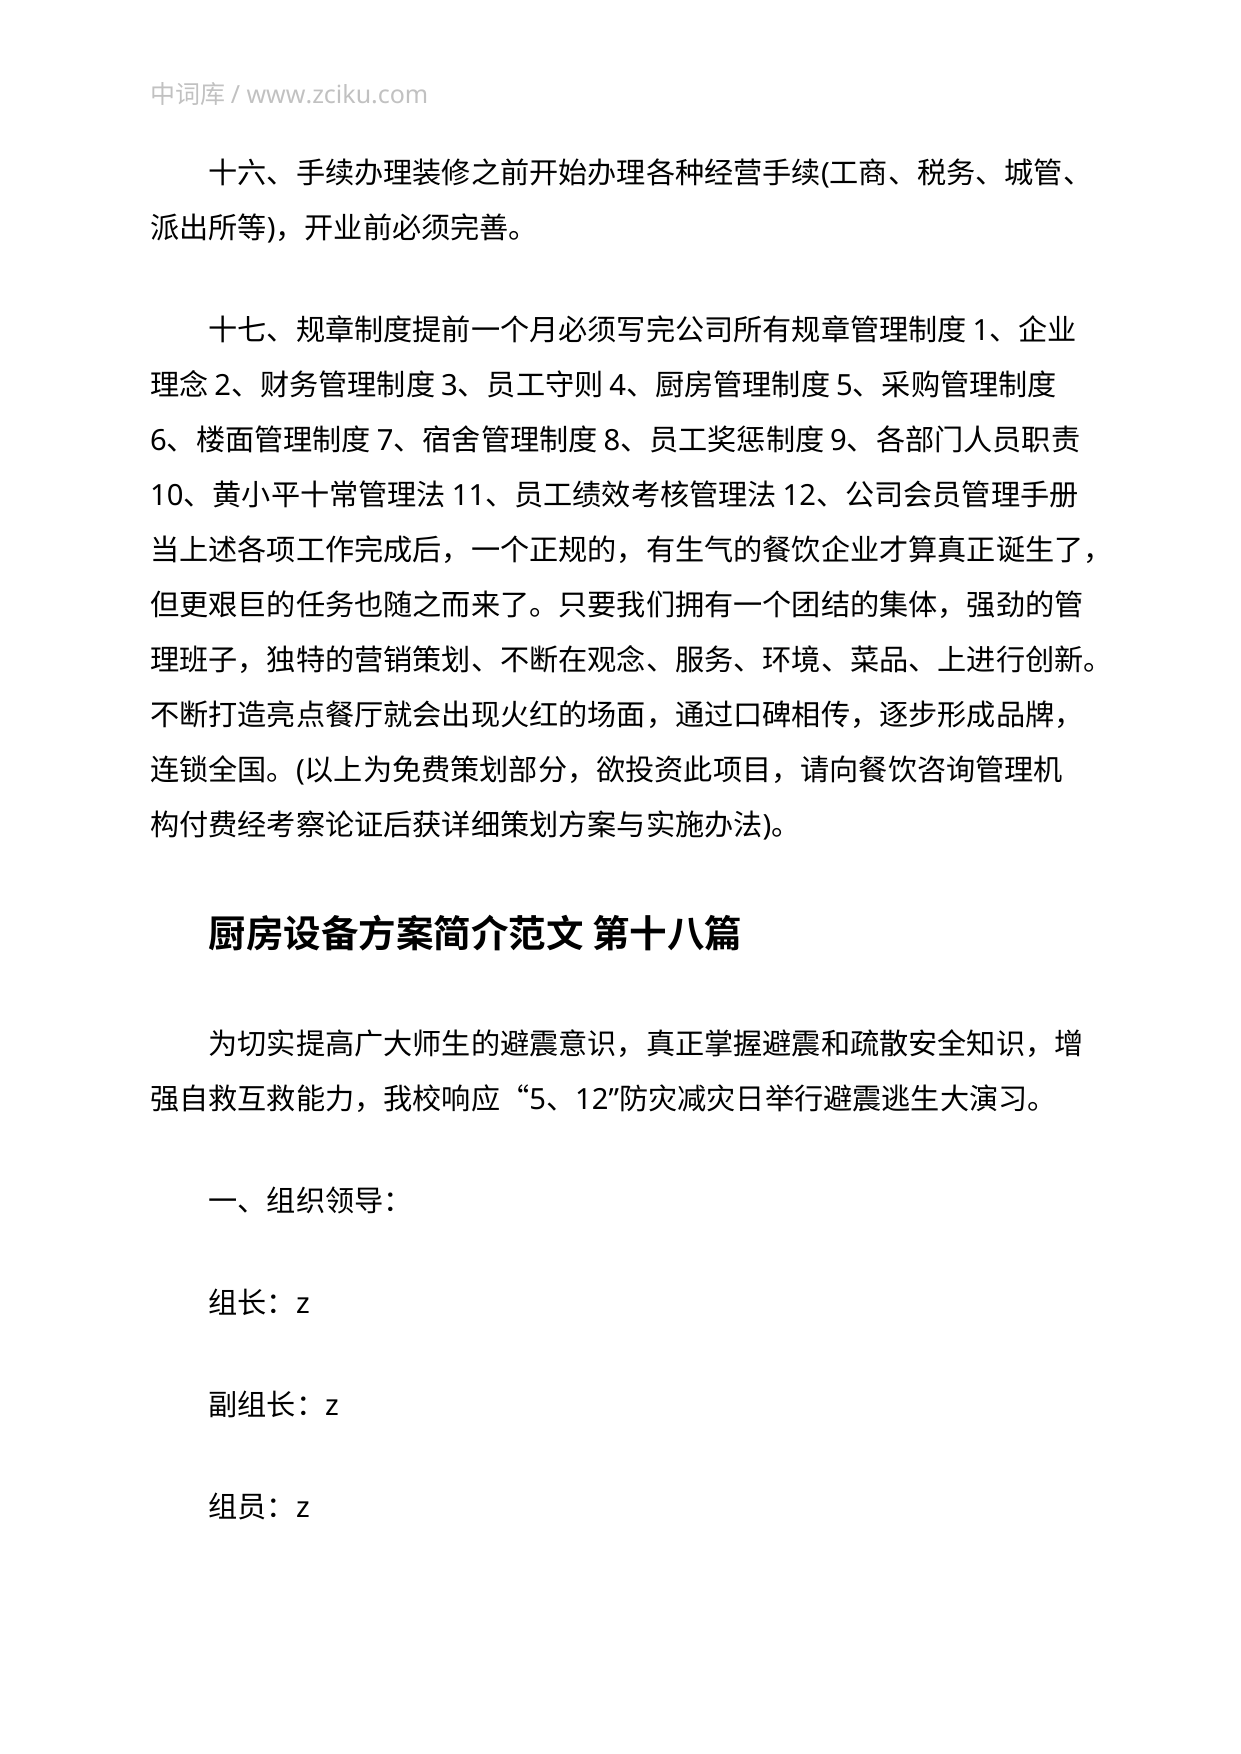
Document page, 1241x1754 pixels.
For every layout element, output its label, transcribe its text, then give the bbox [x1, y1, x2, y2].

text 十七、规章制度提前一个月必须写完公司所有规章管理制度1、企业理念2、财务管理制度3、员工守则4、厨房管理制度5、采购管理制度6、楼面管理制度7、宿舍管理制度8、员工奖惩制度9、各部门人员职责10、黄小平十常管理法11、员工绩效考核管理法12、公司会员管理手册当上述各项工作完成后，一个正规的，有生气的餐饮企业才算真正诞生了，但更艰巨的任务也随之而来了。只要我们拥有一个团结的集体，强劲的管理班子，独特的营销策划、不断在观念、服务、环境、菜品、上进行创新。不断打造亮点餐厅就会出现火红的场面，通过口碑相传，逐步形成品牌，连锁全国。(以上为免费策划部分，欲投资此项目，请向餐饮咨询管理机构付费经考察论证后获详细策划方案与实施办法)。 [150, 307, 1090, 844]
text 一、组织领导： [150, 1178, 1090, 1220]
text 组员：z [150, 1483, 1090, 1526]
text 组长：z [150, 1279, 1090, 1322]
text 十六、手续办理装修之前开始办理各种经营手续(工商、税务、城管、派出所等)，开业前必须完善。 [150, 150, 1090, 247]
text 副组长：z [150, 1382, 1090, 1424]
text 为切实提高广大师生的避震意识，真正掌握避震和疏散安全知识，增强自救互救能力，我校响应“5、12”防灾减灾日举行避震逃生大演习。 [150, 1021, 1090, 1118]
text 厨房设备方案简介范文 第十八篇 [150, 903, 1090, 958]
